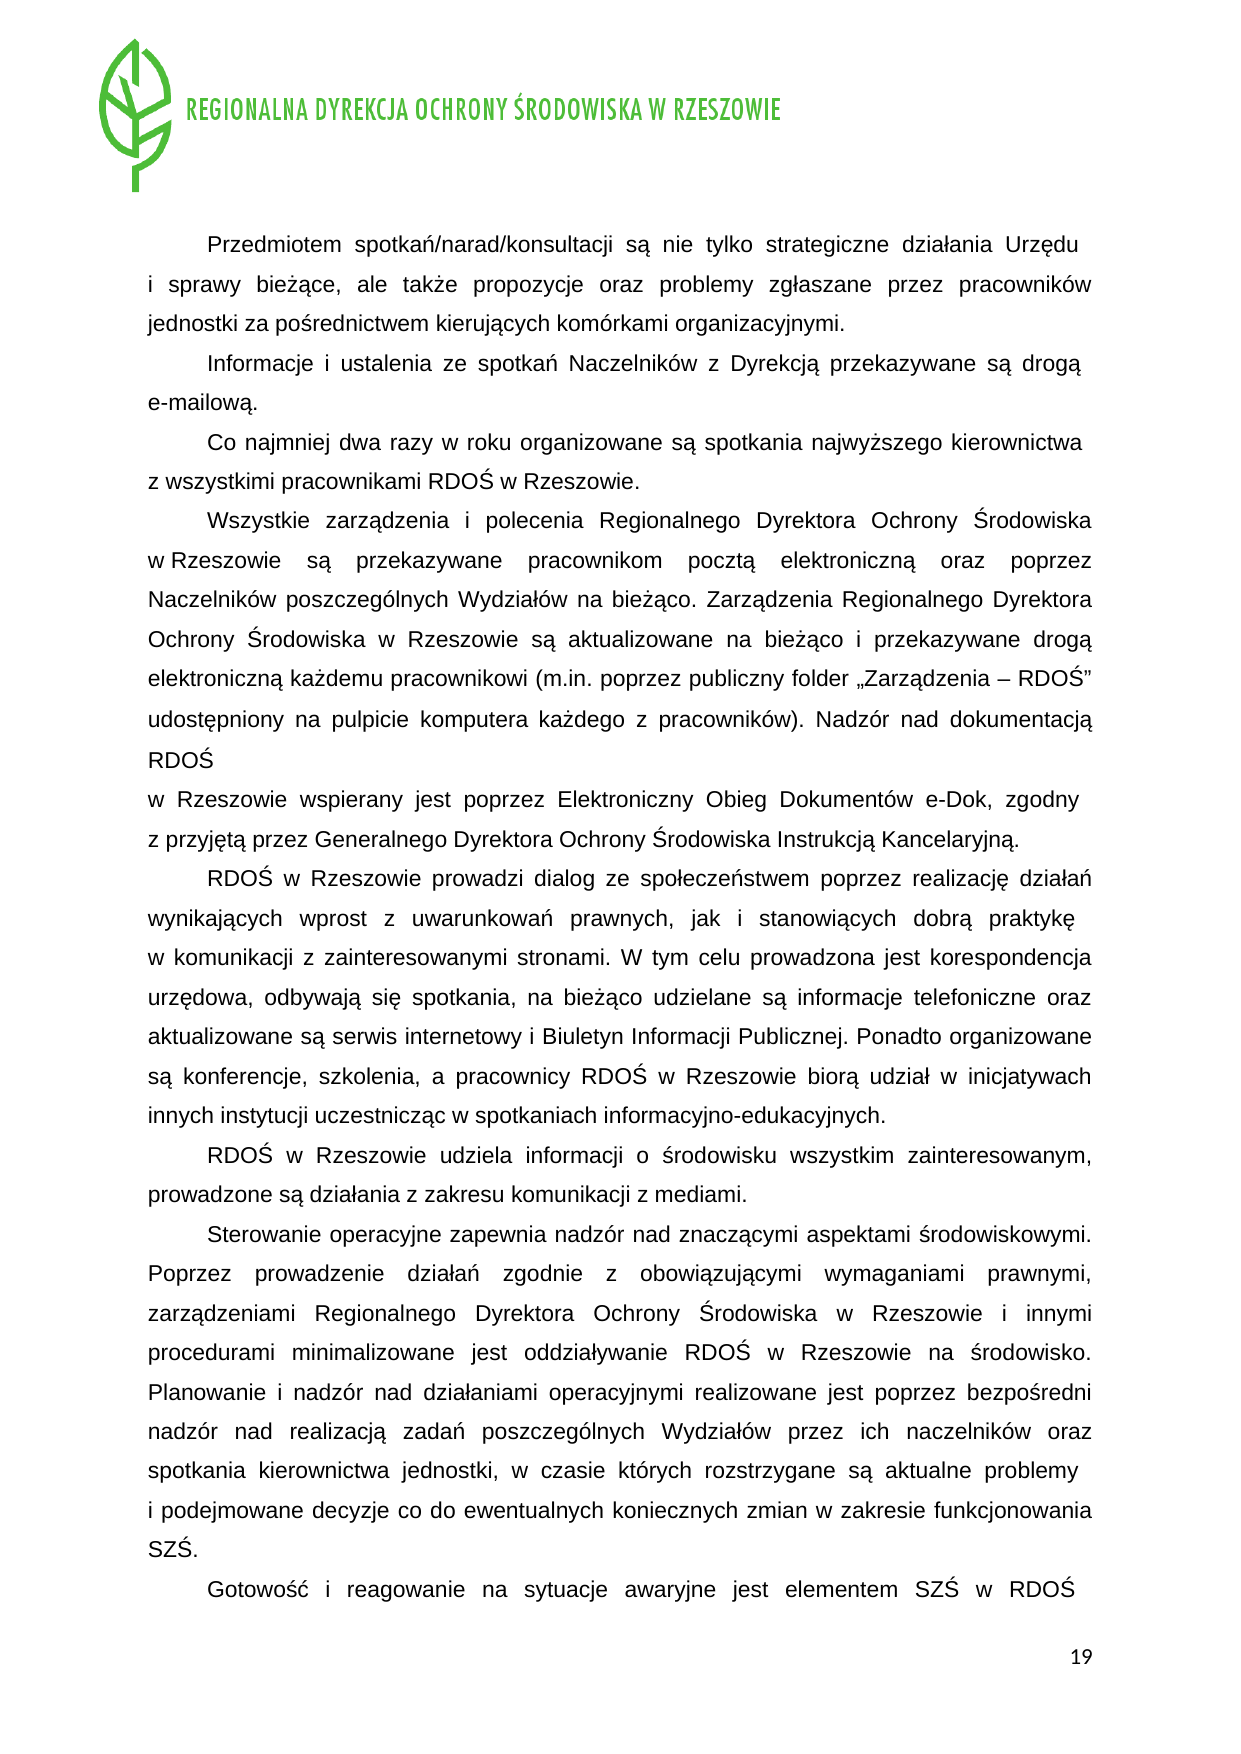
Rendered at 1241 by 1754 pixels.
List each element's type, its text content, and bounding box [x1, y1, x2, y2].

text Informacje i ustalenia ze spotkań Naczelników z Dyrekcją przekazywane są drogą e-mailową. [148, 349, 1092, 415]
text RDOŚ w Rzeszowie prowadzi dialog ze społeczeństwem poprzez realizację działań wynikających wprost z uwarunkowań prawnych, jak i stanowiących dobrą praktykę w komunikacji z zainteresowanymi stronami. W tym celu prowadzona jest korespondencja urzędowa, odbywają się spotkania, na bieżąco udzielane są informacje telefoniczne oraz aktualizowane są serwis internetowy i Biuletyn Informacji Publicznej. Ponadto organizowane są konferencje, szkolenia, a pracownicy RDOŚ w Rzeszowie biorą udział w inicjatywach innych instytucji uczestnicząc w spotkaniach informacyjno-edukacyjnych. [148, 865, 1092, 1128]
picture [82, 29, 797, 203]
text Przedmiotem spotkań/narad/konsultacji są nie tylko strategiczne działania Urzędu i sprawy bieżące, ale także propozycje oraz problemy zgłaszane przez pracowników jednostki za pośrednictwem kierujących komórkami organizacyjnymi. [148, 231, 1092, 336]
text Gotowość i reagowanie na sytuacje awaryjne jest elementem SZŚ w RDOŚ w Rzeszowie. [148, 1576, 1092, 1602]
text RDOŚ w Rzeszowie udziela informacji o środowisku wszystkim zainteresowanym, prowadzone są działania z zakresu komunikacji z mediami. [148, 1142, 1092, 1207]
text Co najmniej dwa razy w roku organizowane są spotkania najwyższego kierownictwa z wszystkimi pracownikami RDOŚ w Rzeszowie. [148, 428, 1092, 494]
text Sterowanie operacyjne zapewnia nadzór nad znaczącymi aspektami środowiskowymi. Poprzez prowadzenie działań zgodnie z obowiązującymi wymaganiami prawnymi, zarządzeniami Regionalnego Dyrektora Ochrony Środowiska w Rzeszowie i innymi procedurami minimalizowane jest oddziaływanie RDOŚ w Rzeszowie na środowisko. Planowanie i nadzór nad działaniami operacyjnymi realizowane jest poprzez bezpośredni nadzór nad realizacją zadań poszczególnych Wydziałów przez ich naczelników oraz spotkania kierownictwa jednostki, w czasie których rozstrzygane są aktualne problemy i podejmowane decyzje co do ewentualnych koniecznych zmian w zakresie funkcjonowania SZŚ. [148, 1221, 1092, 1563]
text Wszystkie zarządzenia i polecenia Regionalnego Dyrektora Ochrony Środowiska w Rzeszowie są przekazywane pracownikom pocztą elektroniczną oraz poprzez Naczelników poszczególnych Wydziałów na bieżąco. Zarządzenia Regionalnego Dyrektora Ochrony Środowiska w Rzeszowie są aktualizowane na bieżąco i przekazywane drogą elektroniczną każdemu pracownikowi (m.in. poprzez publiczny folder „Zarządzenia – RDOŚ” udostępniony na pulpicie komputera każdego z pracowników). Nadzór nad dokumentacją RDOŚ w Rzeszowie wspierany jest poprzez Elektroniczny Obieg Dokumentów e-Dok, zgodny z przyjętą przez Generalnego Dyrektora Ochrony Środowiska Instrukcją Kancelaryjną. [148, 507, 1092, 852]
